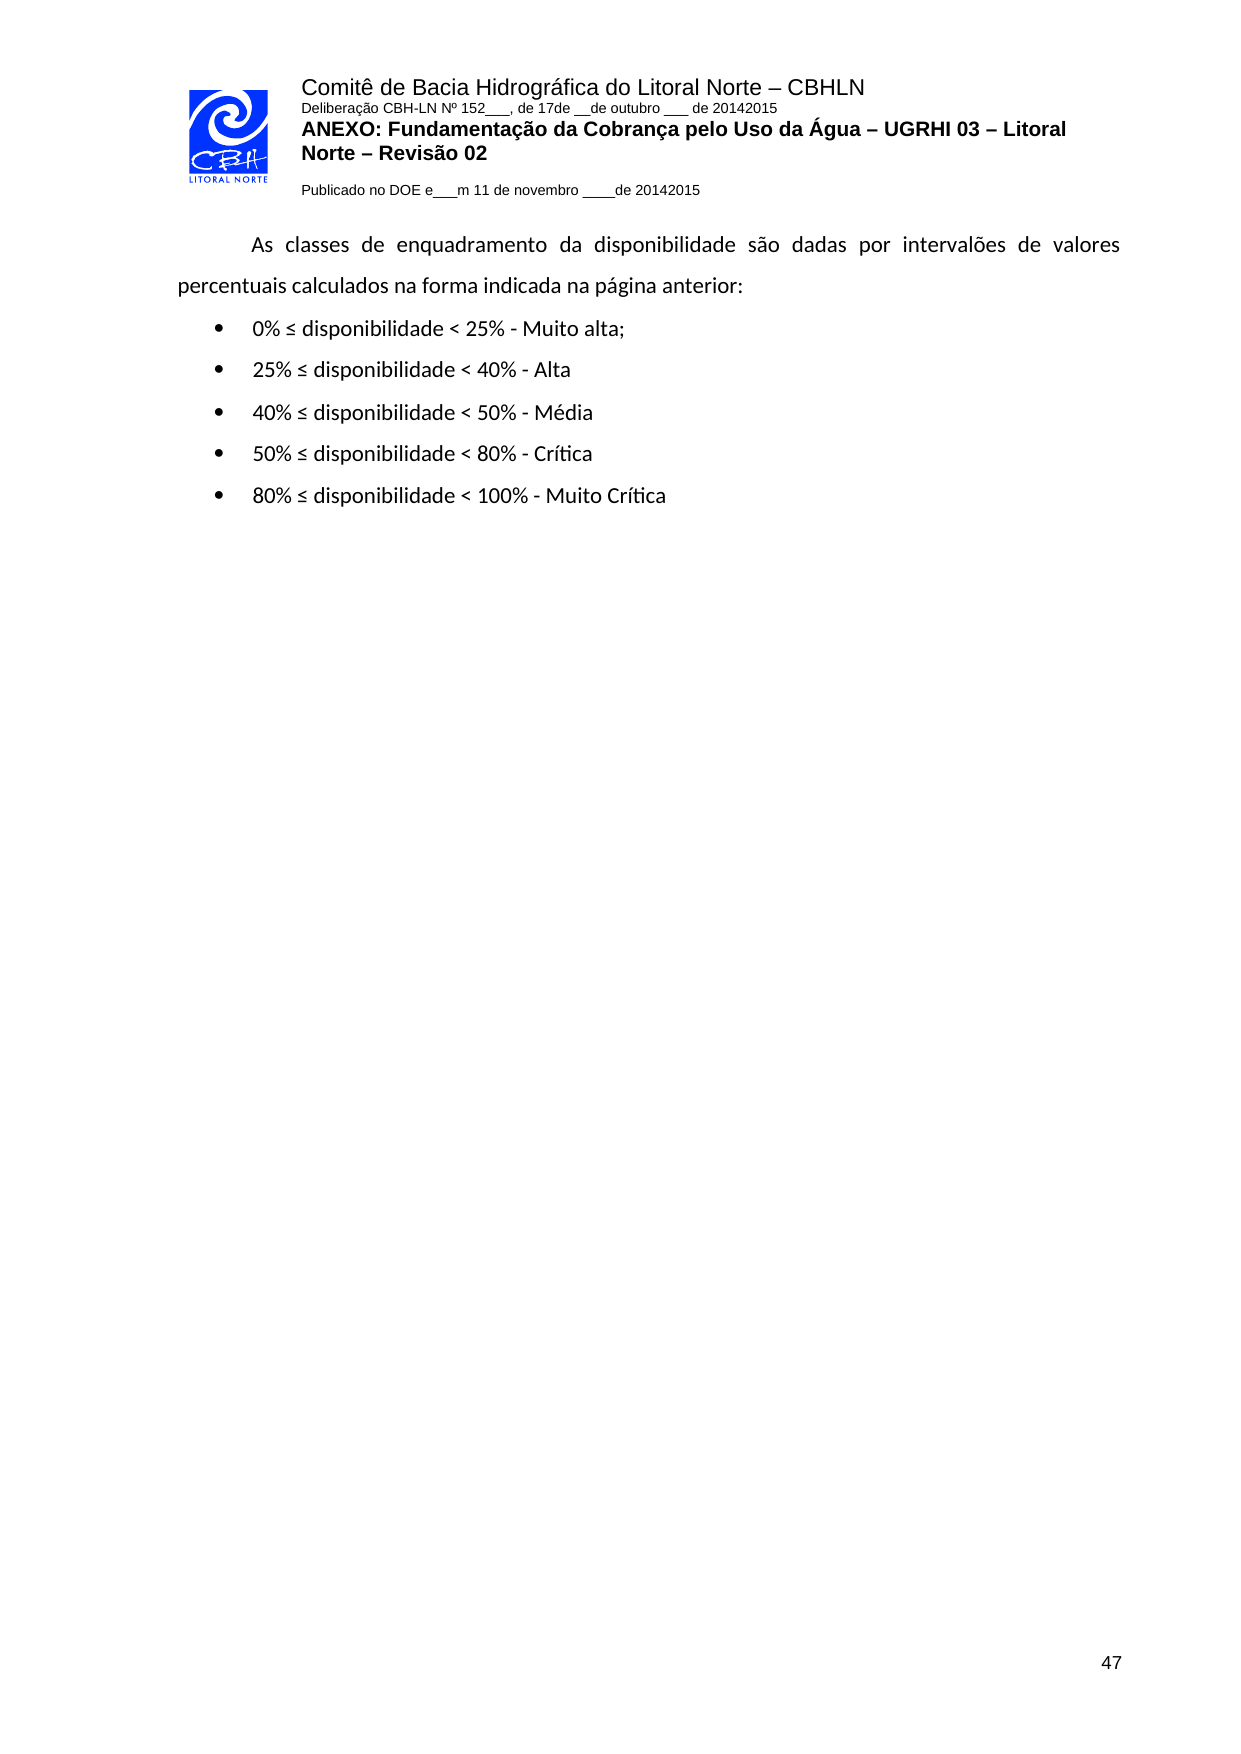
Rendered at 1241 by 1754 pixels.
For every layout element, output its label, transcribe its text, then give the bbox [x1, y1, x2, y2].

list 50% ≤ disponibilidade < 80% - Crítica [215, 439, 1122, 468]
list 25% ≤ disponibilidade < 40% - Alta [215, 356, 1122, 384]
list 0% ≤ disponibilidade < 25% - Muito alta; [215, 314, 1122, 342]
list 80% ≤ disponibilidade < 100% - Muito Crítica [215, 482, 1122, 509]
list 40% ≤ disponibilidade < 50% - Média [215, 398, 1122, 426]
text As classes de enquadramento da disponibilidade são dadas por intervalões de valores percentuais calculados na forma indicada na página anterior: [177, 230, 1122, 300]
